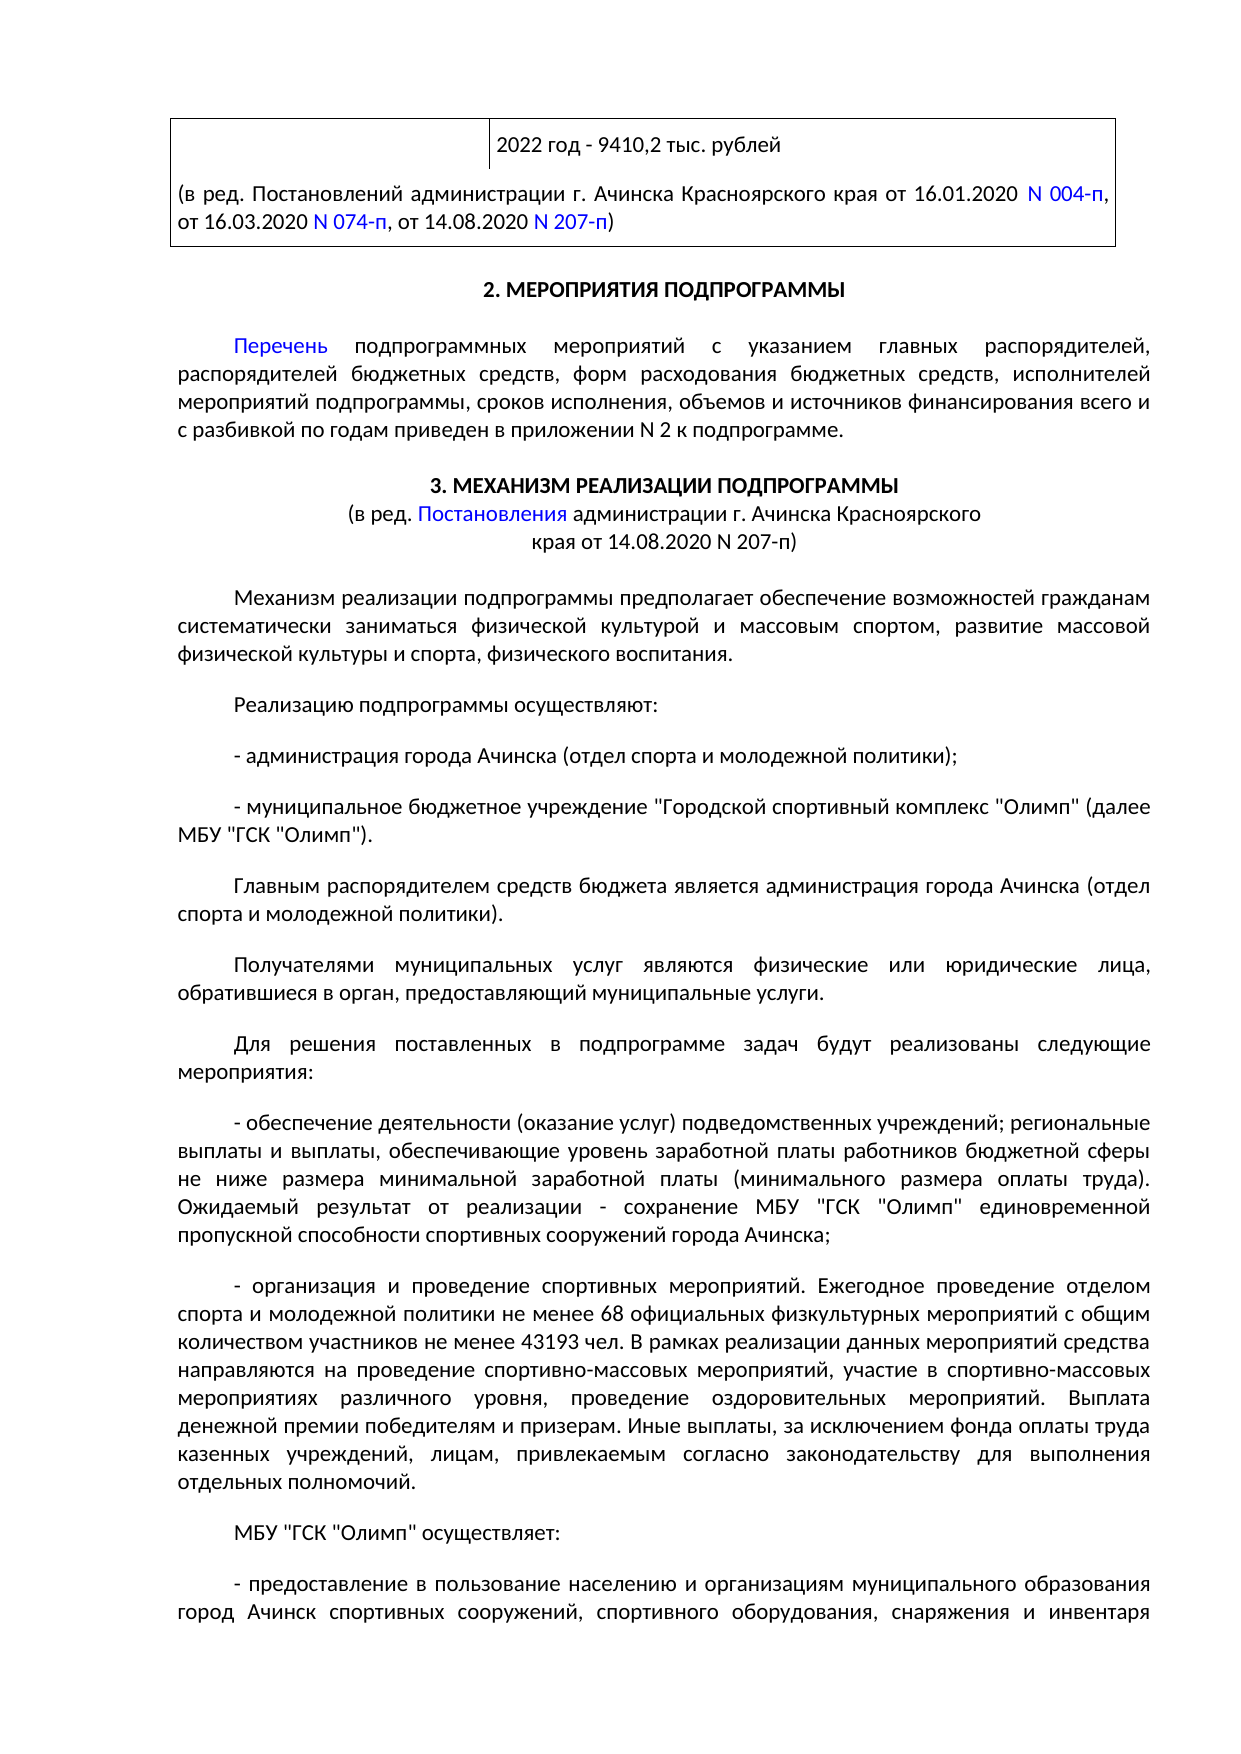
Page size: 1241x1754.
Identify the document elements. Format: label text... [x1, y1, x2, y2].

text Получателями муниципальных услуг являются физические или юридические лица, обратившиеся в орган, предоставляющий муниципальные услуги. [177, 950, 1152, 1006]
table_cell (в ред. Постановлений администрации г. Ачинска Красноярского края от 16.01.2020 N 004-п, от 16.03.2020 N 074-п, от 14.08.2020 N 207-п) [171, 169, 1115, 246]
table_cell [490, 119, 1115, 168]
text Для решения поставленных в подпрограмме задач будут реализованы следующие мероприятия: [177, 1029, 1152, 1085]
title 3. МЕХАНИЗМ РЕАЛИЗАЦИИ ПОДПРОГРАММЫ [177, 471, 1152, 499]
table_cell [171, 119, 489, 168]
text Главным распорядителем средств бюджета является администрация города Ачинска (отдел спорта и молодежной политики). [177, 871, 1152, 927]
text края от 14.08.2020 N 207-п) [177, 527, 1152, 555]
text (в ред. Постановления администрации г. Ачинска Красноярского [177, 499, 1152, 527]
text - администрация города Ачинска (отдел спорта и молодежной политики); [177, 741, 1152, 769]
title 2. МЕРОПРИЯТИЯ ПОДПРОГРАММЫ [177, 275, 1152, 303]
text Механизм реализации подпрограммы предполагает обеспечение возможностей гражданам систематически заниматься физической культурой и массовым спортом, развитие массовой физической культуры и спорта, физического воспитания. [177, 583, 1152, 667]
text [177, 1569, 1152, 1625]
text Реализацию подпрограммы осуществляют: [177, 690, 1152, 718]
text - муниципальное бюджетное учреждение "Городской спортивный комплекс "Олимп" (далее МБУ "ГСК "Олимп"). [177, 792, 1152, 848]
text Перечень подпрограммных мероприятий с указанием главных распорядителей, распорядителей бюджетных средств, форм расходования бюджетных средств, исполнителей мероприятий подпрограммы, сроков исполнения, объемов и источников финансирования всего и с разбивкой по годам приведен в приложении N 2 к подпрограмме. [177, 331, 1152, 443]
text - организация и проведение спортивных мероприятий. Ежегодное проведение отделом спорта и молодежной политики не менее 68 официальных физкультурных мероприятий с общим количеством участников не менее 43193 чел. В рамках реализации данных мероприятий средства направляются на проведение спортивно-массовых мероприятий, участие в спортивно-массовых мероприятиях различного уровня, проведение оздоровительных мероприятий. Выплата денежной премии победителям и призерам. Иные выплаты, за исключением фонда оплаты труда казенных учреждений, лицам, привлекаемым согласно законодательству для выполнения отдельных полномочий. [177, 1271, 1152, 1495]
text - обеспечение деятельности (оказание услуг) подведомственных учреждений; региональные выплаты и выплаты, обеспечивающие уровень заработной платы работников бюджетной сферы не ниже размера минимальной заработной платы (минимального размера оплаты труда). Ожидаемый результат от реализации - сохранение МБУ "ГСК "Олимп" единовременной пропускной способности спортивных сооружений города Ачинска; [177, 1108, 1152, 1248]
text МБУ "ГСК "Олимп" осуществляет: [177, 1518, 1152, 1546]
